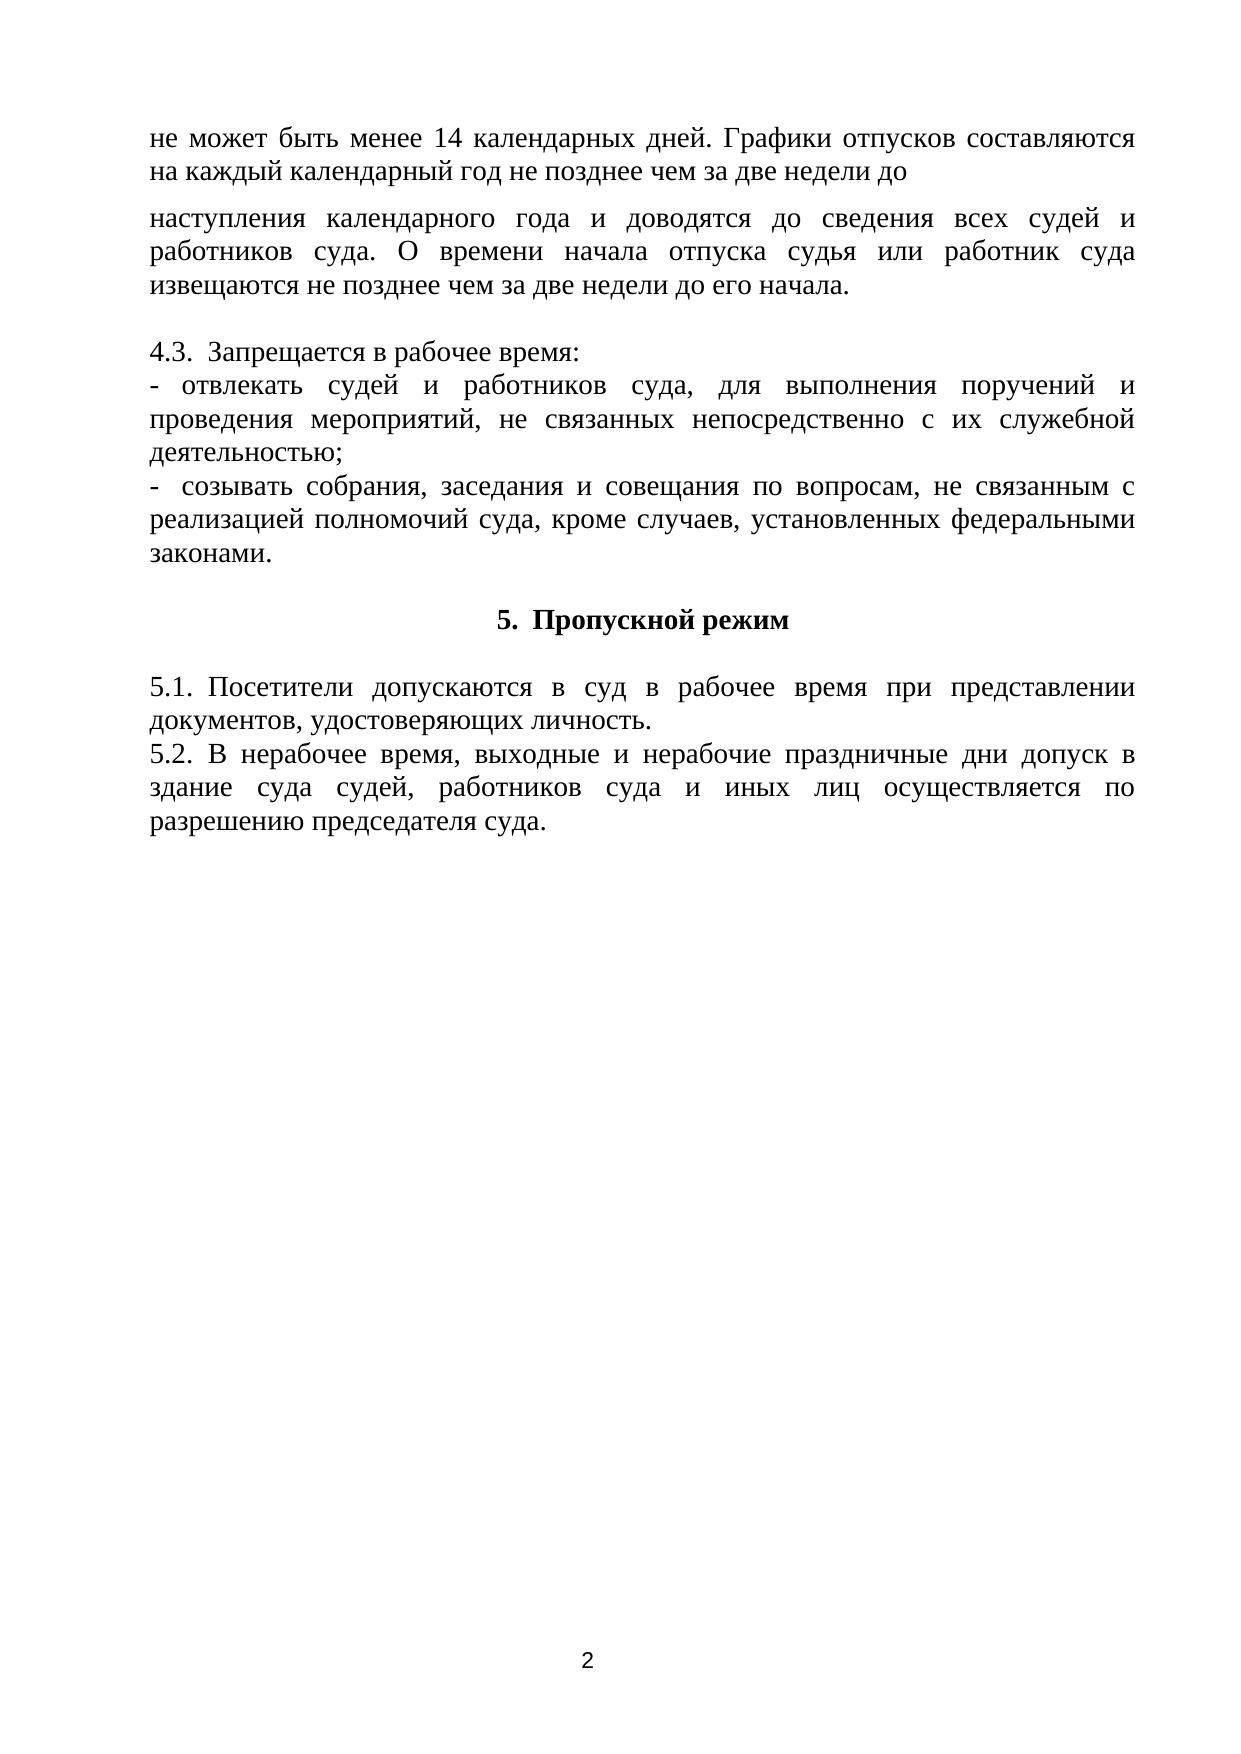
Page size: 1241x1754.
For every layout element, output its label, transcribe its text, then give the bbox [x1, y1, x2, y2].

list В нерабочее время, выходные и нерабочие праздничные дни допуск в здание суда судей, работников суда и иных лиц осуществляется по разрешению председателя суда. [149, 736, 1136, 836]
text наступления календарного года и доводятся до сведения всех судей и работников суда. О времени начала отпуска судья или работник суда извещаются не позднее чем за две недели до его начала. [149, 200, 1136, 300]
list Пропускной режим [149, 602, 1136, 635]
text 4.3. Запрещается в рабочее время: [149, 334, 1136, 367]
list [149, 120, 1136, 187]
list Посетители допускаются в суд в рабочее время при представлении документов, удостоверяющих личность. [149, 669, 1136, 736]
text - созывать собрания, заседания и совещания по вопросам, не связанным с реализацией полномочий суда, кроме случаев, установленных федеральными законами. [149, 468, 1136, 568]
text - отвлекать судей и работников суда, для выполнения поручений и проведения мероприятий, не связанных непосредственно с их служебной деятельностью; [149, 367, 1136, 468]
